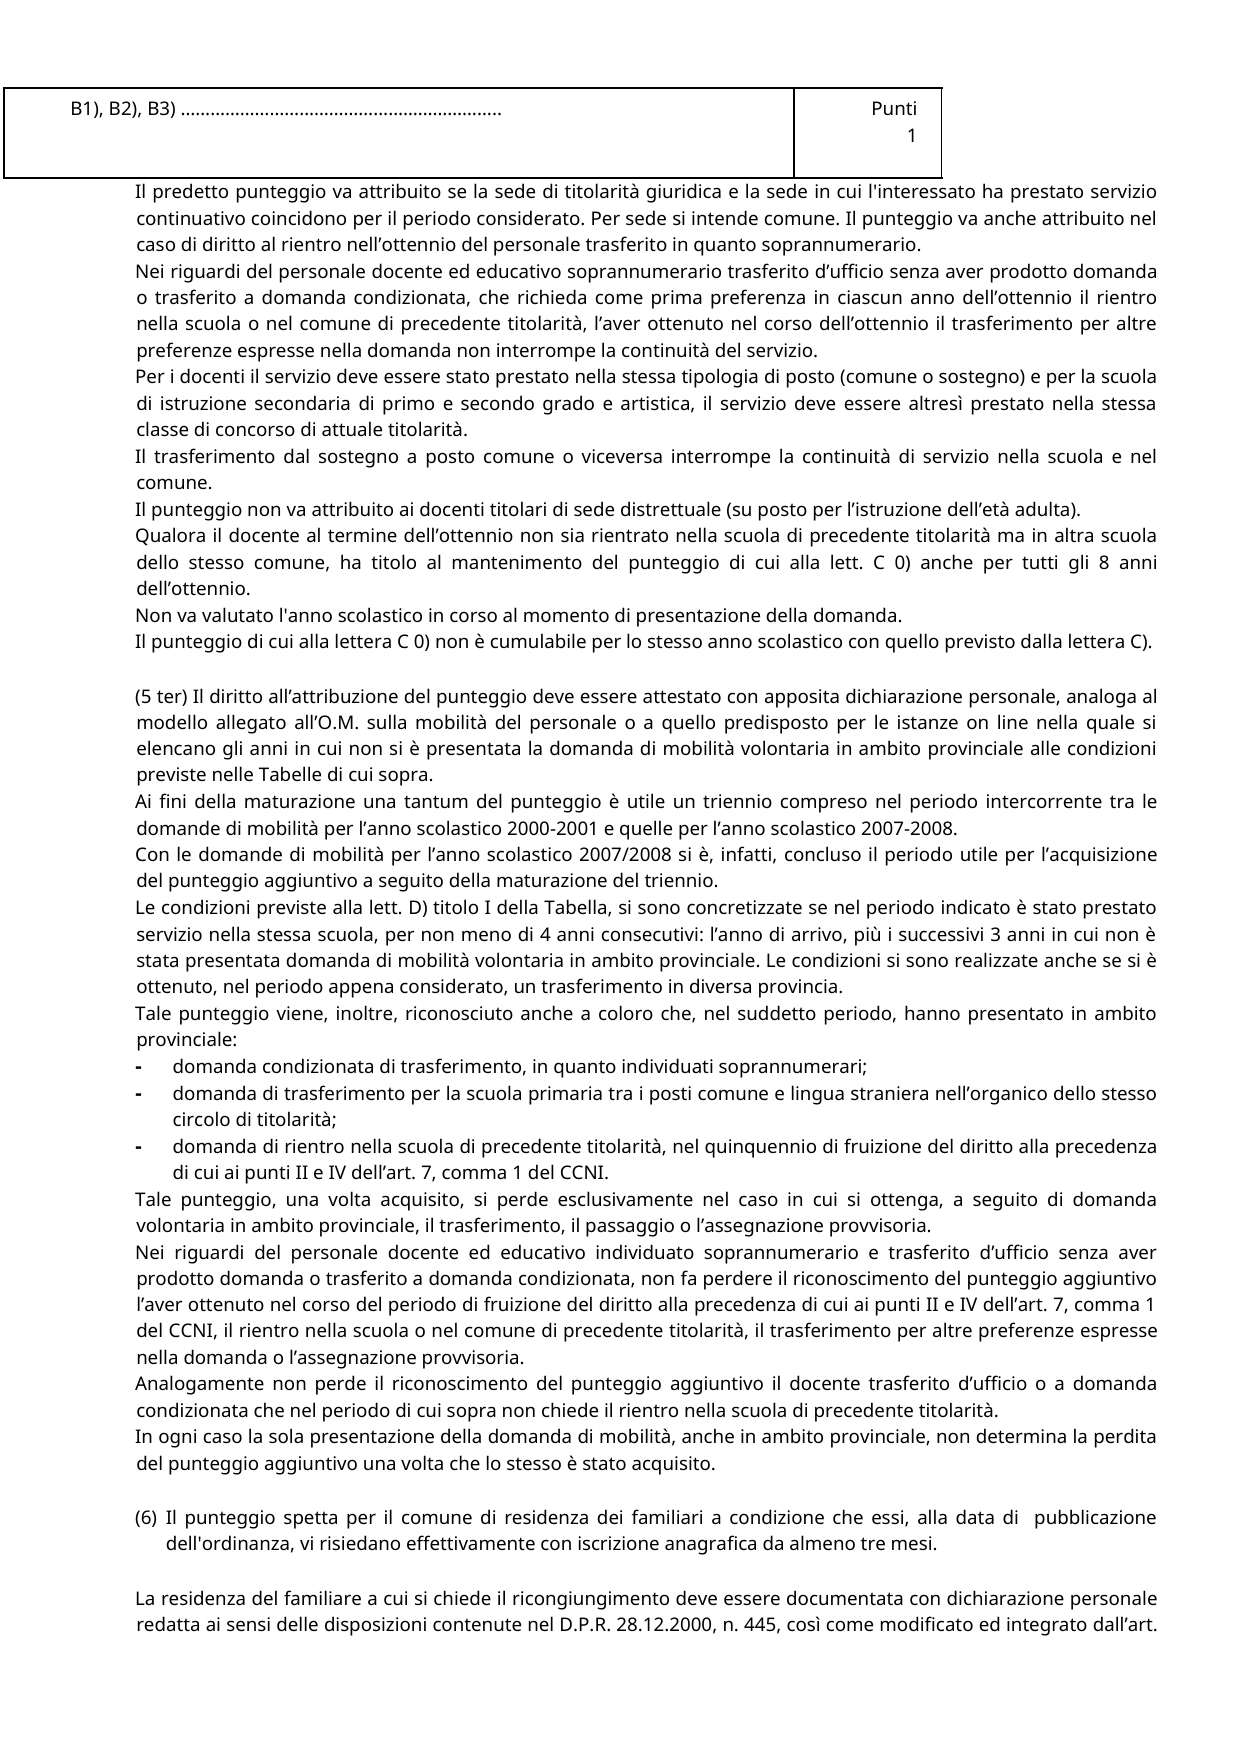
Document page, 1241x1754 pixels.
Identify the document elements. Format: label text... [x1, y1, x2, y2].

text Analogamente non perde il riconoscimento del punteggio aggiuntivo il docente trasferito d’ufficio o a domanda condizionata che nel periodo di cui sopra non chiede il rientro nella scuola di precedente titolarità. [135, 1371, 1159, 1422]
text In ogni caso la sola presentazione della domanda di mobilità, anche in ambito provinciale, non determina la perdita del punteggio aggiuntivo una volta che lo stesso è stato acquisito. [135, 1424, 1159, 1476]
text Con le domande di mobilità per l’anno scolastico 2007/2008 si è, infatti, concluso il periodo utile per l’acquisizione del punteggio aggiuntivo a seguito della maturazione del triennio. [135, 842, 1159, 893]
text Nei riguardi del personale docente ed educativo individuato soprannumerario e trasferito d’ufficio senza aver prodotto domanda o trasferito a domanda condizionata, non fa perdere il riconoscimento del punteggio aggiuntivo l’aver ottenuto nel corso del periodo di fruizione del diritto alla precedenza di cui ai punti II e IV dell’art. 7, comma 1 del CCNI, il rientro nella scuola o nel comune di precedente titolarità, il trasferimento per altre preferenze espresse nella domanda o l’assegnazione provvisoria. [135, 1239, 1159, 1369]
text Qualora il docente al termine dell’ottennio non sia rientrato nella scuola di precedente titolarità ma in altra scuola dello stesso comune, ha titolo al mantenimento del punteggio di cui alla lett. C 0) anche per tutti gli 8 anni dell’ottennio. [135, 523, 1159, 601]
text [135, 1585, 1159, 1637]
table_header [5, 89, 793, 177]
list Il punteggio spetta per il comune di residenza dei familiari a condizione che essi, alla data di pubblicazione dell'ordinanza, vi risiedano effettivamente con iscrizione anagrafica da almeno tre mesi. [135, 1504, 1159, 1556]
text Il punteggio non va attribuito ai docenti titolari di sede distrettuale (su posto per l’istruzione dell’età adulta). [135, 496, 1159, 521]
table_header Punti 1 [795, 89, 941, 177]
text Nei riguardi del personale docente ed educativo soprannumerario trasferito d’ufficio senza aver prodotto domanda o trasferito a domanda condizionata, che richieda come prima preferenza in ciascun anno dell’ottennio il rientro nella scuola o nel comune di precedente titolarità, l’aver ottenuto nel corso dell’ottennio il trasferimento per altre preferenze espresse nella domanda non interrompe la continuità del servizio. [135, 258, 1159, 362]
list domanda di rientro nella scuola di precedente titolarità, nel quinquennio di fruizione del diritto alla precedenza di cui ai punti II e IV dell’art. 7, comma 1 del CCNI. [135, 1133, 1159, 1185]
text Tale punteggio viene, inoltre, riconosciuto anche a coloro che, nel suddetto periodo, hanno presentato in ambito provinciale: [135, 1000, 1159, 1052]
text Il predetto punteggio va attribuito se la sede di titolarità giuridica e la sede in cui l'interessato ha prestato servizio continuativo coincidono per il periodo considerato. Per sede si intende comune. Il punteggio va anche attribuito nel caso di diritto al rientro nell’ottennio del personale trasferito in quanto soprannumerario. [135, 179, 1159, 257]
text Il trasferimento dal sostegno a posto comune o viceversa interrompe la continuità di servizio nella scuola e nel comune. [135, 443, 1159, 495]
text (5 ter) Il diritto all’attribuzione del punteggio deve essere attestato con apposita dichiarazione personale, analoga al modello allegato all’O.M. sulla mobilità del personale o a quello predisposto per le istanze on line nella quale si elencano gli anni in cui non si è presentata la domanda di mobilità volontaria in ambito provinciale alle condizioni previste nelle Tabelle di cui sopra. [135, 683, 1159, 787]
text Tale punteggio, una volta acquisito, si perde esclusivamente nel caso in cui si ottenga, a seguito di domanda volontaria in ambito provinciale, il trasferimento, il passaggio o l’assegnazione provvisoria. [135, 1186, 1159, 1238]
list domanda di trasferimento per la scuola primaria tra i posti comune e lingua straniera nell’organico dello stesso circolo di titolarità; [135, 1080, 1159, 1132]
list domanda condizionata di trasferimento, in quanto individuati soprannumerari; [135, 1053, 1159, 1079]
text Il punteggio di cui alla lettera C 0) non è cumulabile per lo stesso anno scolastico con quello previsto dalla lettera C). [135, 629, 1159, 654]
text Ai fini della maturazione una tantum del punteggio è utile un triennio compreso nel periodo intercorrente tra le domande di mobilità per l’anno scolastico 2000-2001 e quelle per l’anno scolastico 2007-2008. [135, 788, 1159, 840]
text Per i docenti il servizio deve essere stato prestato nella stessa tipologia di posto (comune o sostegno) e per la scuola di istruzione secondaria di primo e secondo grado e artistica, il servizio deve essere altresì prestato nella stessa classe di concorso di attuale titolarità. [135, 364, 1159, 442]
text Non va valutato l'anno scolastico in corso al momento di presentazione della domanda. [135, 602, 1159, 627]
text Le condizioni previste alla lett. D) titolo I della Tabella, si sono concretizzate se nel periodo indicato è stato prestato servizio nella stessa scuola, per non meno di 4 anni consecutivi: l’anno di arrivo, più i successivi 3 anni in cui non è stata presentata domanda di mobilità volontaria in ambito provinciale. Le condizioni si sono realizzate anche se si è ottenuto, nel periodo appena considerato, un trasferimento in diversa provincia. [135, 894, 1159, 999]
